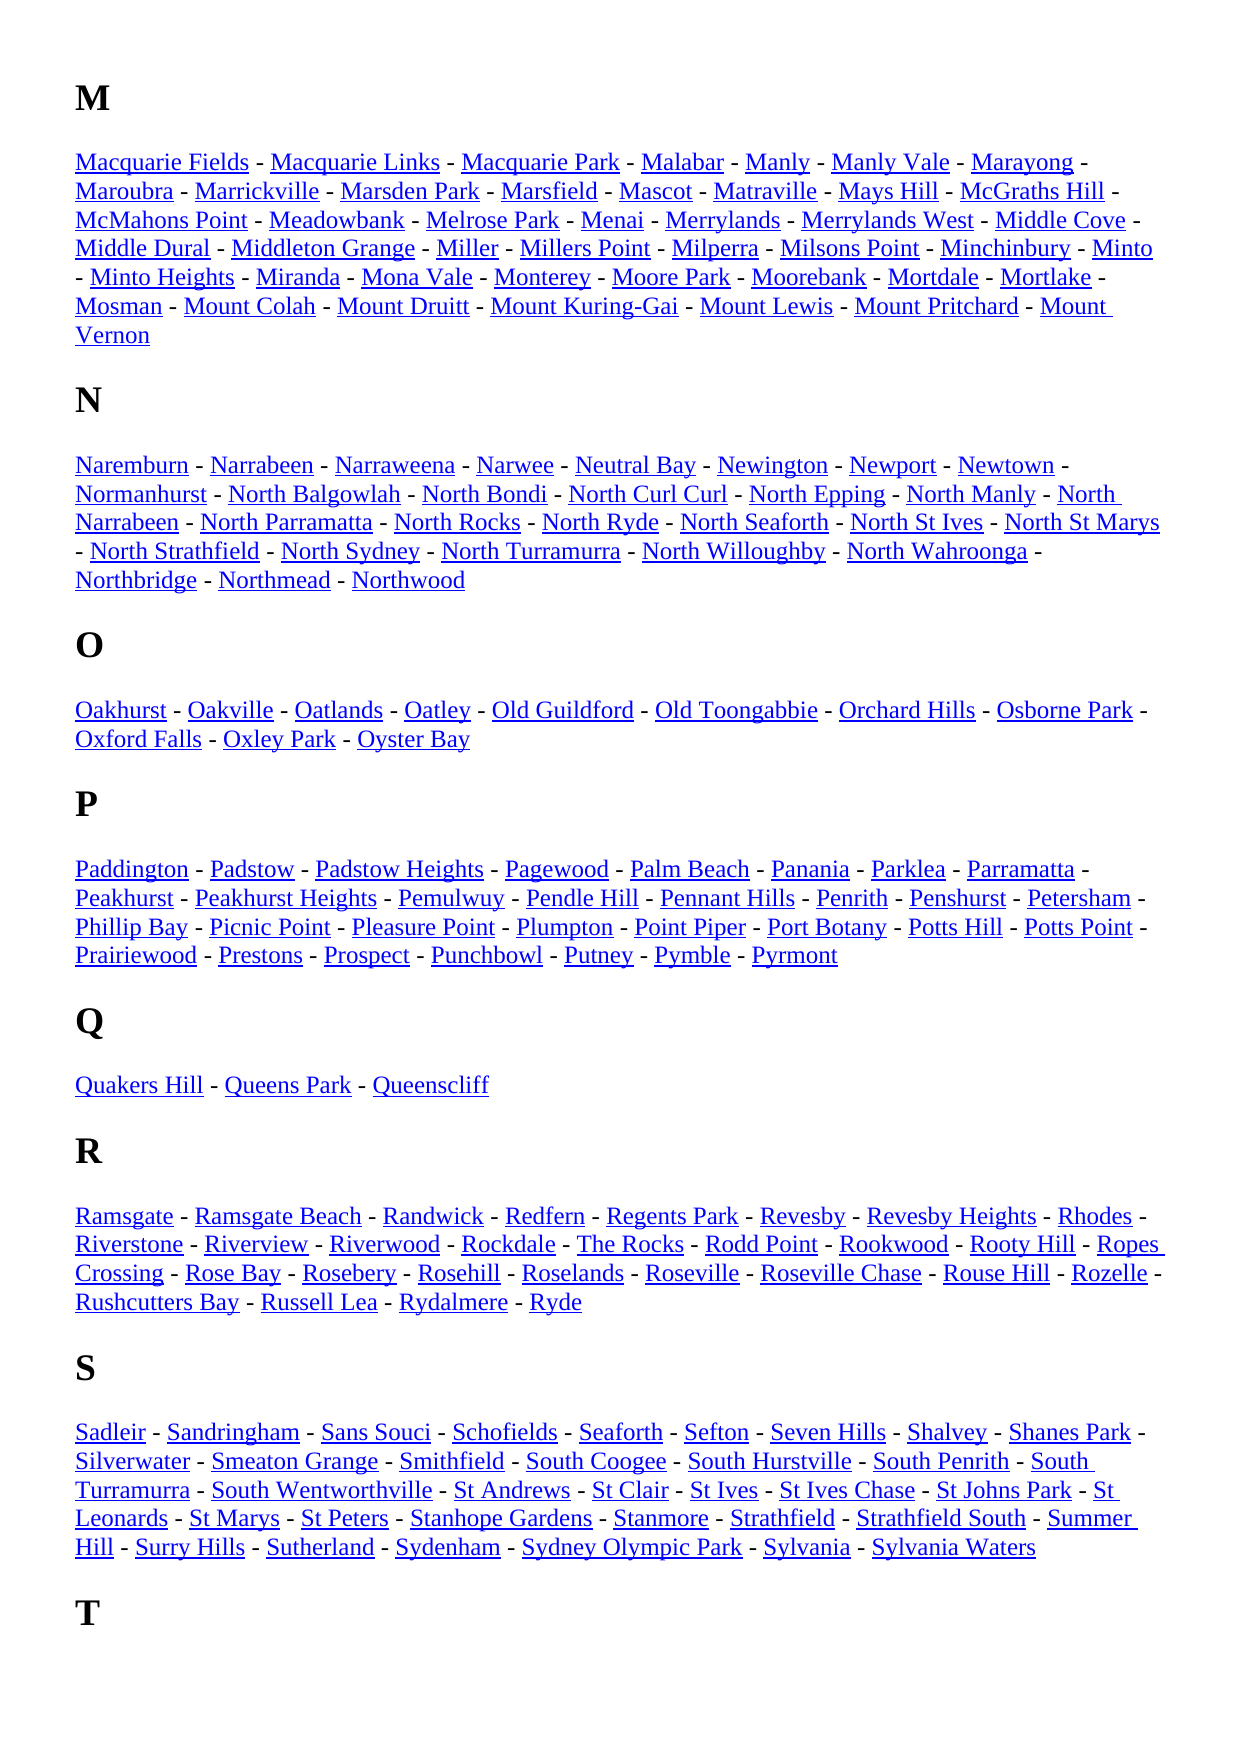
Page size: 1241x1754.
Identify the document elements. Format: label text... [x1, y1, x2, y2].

text Q [75, 998, 1165, 1041]
text Paddington - Padstow - Padstow Heights - Pagewood - Palm Beach - Panania - Parklea - Parramatta - Peakhurst - Peakhurst Heights - Pemulwuy - Pendle Hill - Pennant Hills - Penrith - Penshurst - Petersham - Phillip Bay - Picnic Point - Pleasure Point - Plumpton - Point Piper - Port Botany - Potts Hill - Potts Point - Prairiewood - Prestons - Prospect - Punchbowl - Putney - Pymble - Pyrmont [75, 854, 1165, 969]
text Naremburn - Narrabeen - Narraweena - Narwee - Neutral Bay - Newington - Newport - Newtown - Normanhurst - North Balgowlah - North Bondi - North Curl Curl - North Epping - North Manly - North Narrabeen - North Parramatta - North Rocks - North Ryde - North Seaforth - North St Ives - North St Marys - North Strathfield - North Sydney - North Turramurra - North Willoughby - North Wahroonga - Northbridge - Northmead - Northwood [75, 450, 1165, 594]
text M [75, 75, 1165, 118]
text N [75, 378, 1165, 421]
text Quakers Hill - Queens Park - Queenscliff [75, 1071, 1165, 1099]
text O [75, 623, 1165, 666]
text T [75, 1590, 1165, 1633]
text R [75, 1128, 1165, 1172]
text Sadleir - Sandringham - Sans Souci - Schofields - Seaforth - Sefton - Seven Hills - Shalvey - Shanes Park - Silverwater - Smeaton Grange - Smithfield - South Coogee - South Hurstville - South Penrith - South Turramurra - South Wentworthville - St Andrews - St Clair - St Ives - St Ives Chase - St Johns Park - St Leonards - St Marys - St Peters - Stanhope Gardens - Stanmore - Strathfield - Strathfield South - Summer Hill - Surry Hills - Sutherland - Sydenham - Sydney Olympic Park - Sylvania - Sylvania Waters [75, 1417, 1165, 1561]
text Macquarie Fields - Macquarie Links - Macquarie Park - Malabar - Manly - Manly Vale - Marayong - Maroubra - Marrickville - Marsden Park - Marsfield - Mascot - Matraville - Mays Hill - McGraths Hill - McMahons Point - Meadowbank - Melrose Park - Menai - Merrylands - Merrylands West - Middle Cove - Middle Dural - Middleton Grange - Miller - Millers Point - Milperra - Milsons Point - Minchinbury - Minto - Minto Heights - Miranda - Mona Vale - Monterey - Moore Park - Moorebank - Mortdale - Mortlake - Mosman - Mount Colah - Mount Druitt - Mount Kuring-Gai - Mount Lewis - Mount Pritchard - Mount Vernon [75, 147, 1165, 348]
text P [75, 782, 1165, 825]
text S [75, 1345, 1165, 1388]
text Ramsgate - Ramsgate Beach - Randwick - Redfern - Regents Park - Revesby - Revesby Heights - Rhodes - Riverstone - Riverview - Riverwood - Rockdale - The Rocks - Rodd Point - Rookwood - Rooty Hill - Ropes Crossing - Rose Bay - Rosebery - Rosehill - Roselands - Roseville - Roseville Chase - Rouse Hill - Rozelle - Rushcutters Bay - Russell Lea - Rydalmere - Ryde [75, 1201, 1165, 1316]
text Oakhurst - Oakville - Oatlands - Oatley - Old Guildford - Old Toongabbie - Orchard Hills - Osborne Park - Oxford Falls - Oxley Park - Oyster Bay [75, 695, 1165, 753]
